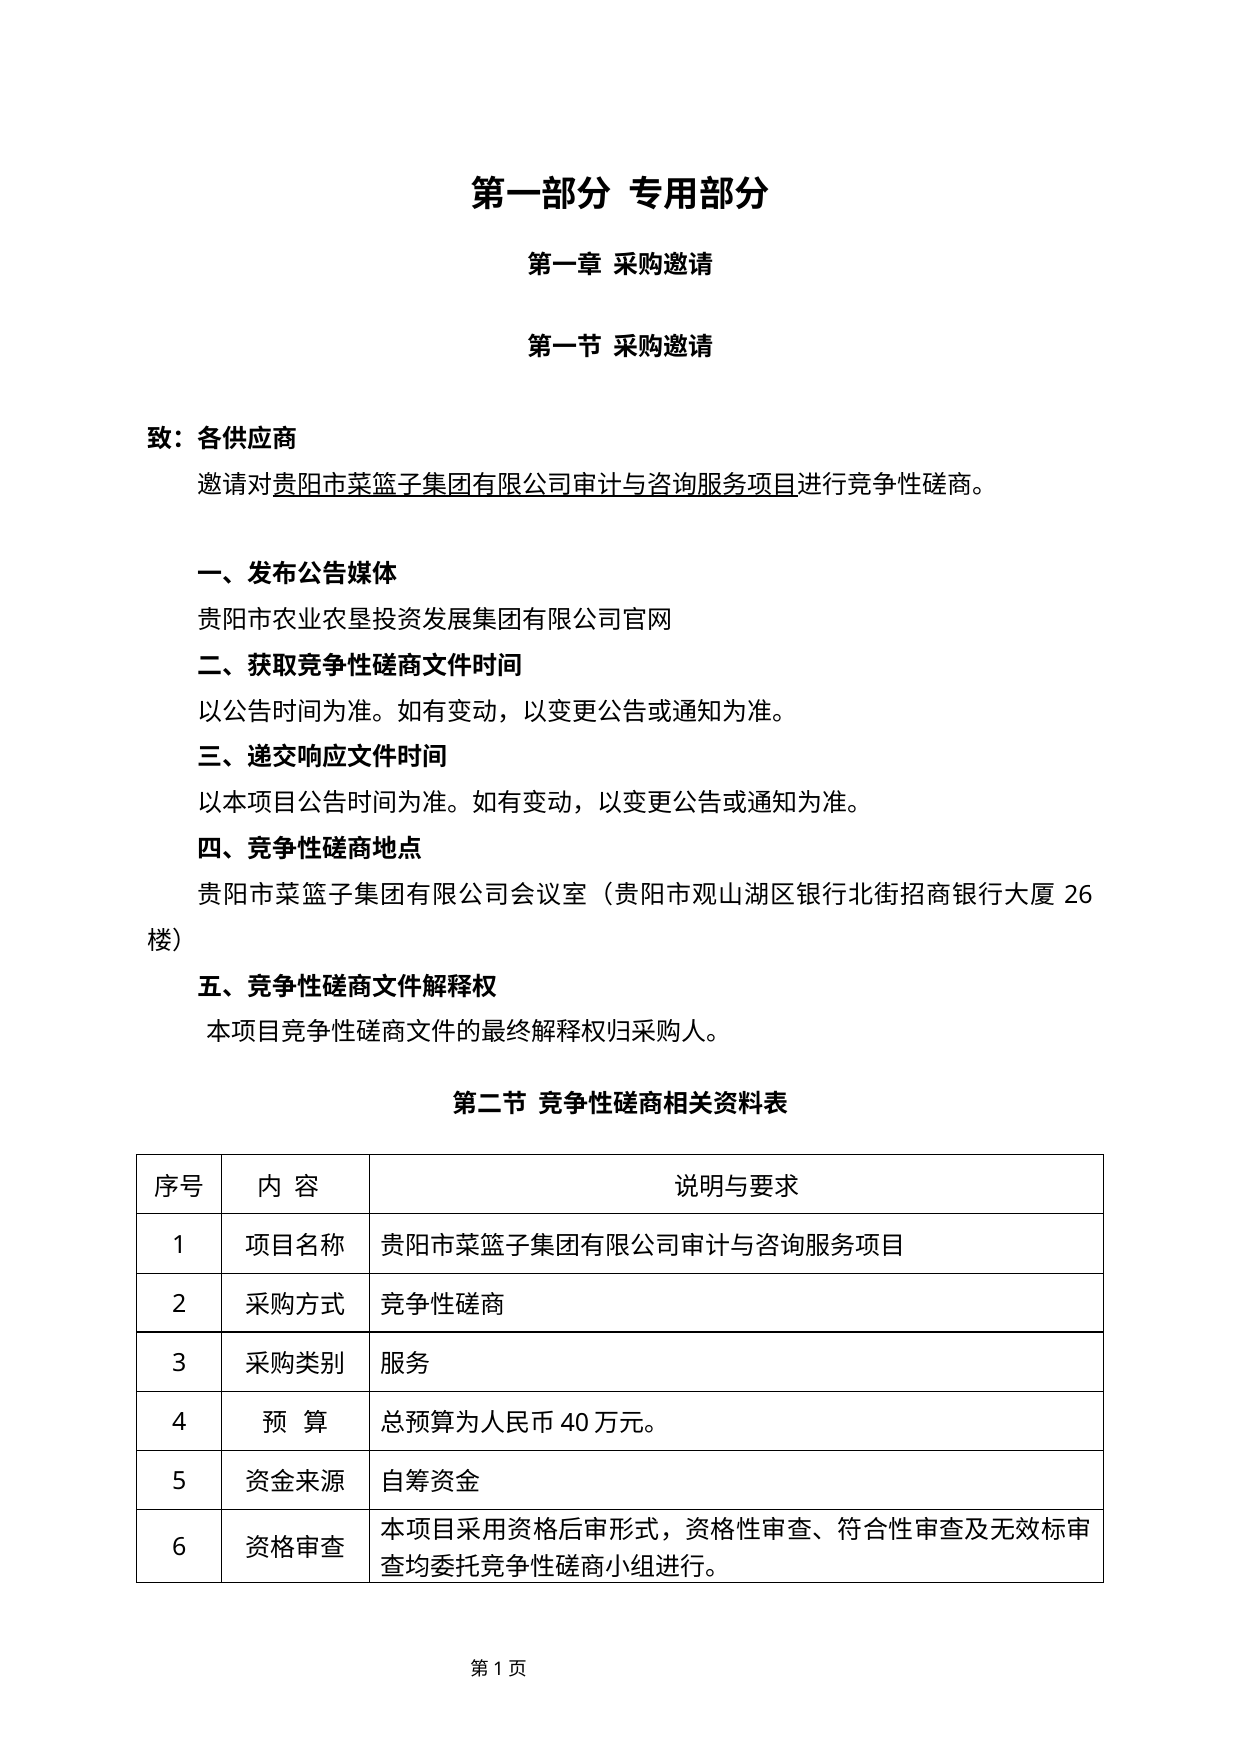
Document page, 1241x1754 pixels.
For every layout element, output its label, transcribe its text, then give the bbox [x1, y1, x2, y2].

text 三、递交响应文件时间 [148, 729, 1092, 775]
subtitle 第一节 采购邀请 [148, 326, 1092, 363]
table_header 说明与要求 [370, 1155, 1103, 1213]
table_cell 1 [137, 1214, 221, 1272]
text 以公告时间为准。如有变动，以变更公告或通知为准。 [148, 683, 1092, 729]
table_cell 服务 [370, 1333, 1103, 1391]
text 四、竞争性磋商地点 [148, 821, 1092, 867]
text 贵阳市农业农垦投资发展集团有限公司官网 [148, 592, 1092, 637]
text 邀请对贵阳市菜篮子集团有限公司审计与咨询服务项目进行竞争性磋商。 [148, 457, 1092, 502]
table_header 内 容 [222, 1155, 369, 1213]
text 贵阳市菜篮子集团有限公司会议室（贵阳市观山湖区银行北街招商银行大厦26楼） [148, 867, 1092, 958]
table_cell 本项目采用资格后审形式，资格性审查、符合性审查及无效标审查均委托竞争性磋商小组进行。 [370, 1510, 1103, 1582]
text 本项目竞争性磋商文件的最终解释权归采购人。 [148, 1004, 1092, 1050]
table_cell 竞争性磋商 [370, 1274, 1103, 1331]
table_cell 总预算为人民币40万元。 [370, 1392, 1103, 1449]
text 五、竞争性磋商文件解释权 [148, 958, 1092, 1004]
table_cell 5 [137, 1451, 221, 1509]
table_cell 4 [137, 1392, 221, 1449]
table_cell 贵阳市菜篮子集团有限公司审计与咨询服务项目 [370, 1214, 1103, 1272]
table_cell 3 [137, 1333, 221, 1391]
table_header 序号 [137, 1155, 221, 1213]
text 二、获取竞争性磋商文件时间 [148, 637, 1092, 683]
table_cell 资金来源 [222, 1451, 369, 1509]
table_cell 2 [137, 1274, 221, 1331]
list 第一部分 专用部分 [148, 159, 1092, 218]
subtitle 第一章 采购邀请 [148, 245, 1092, 281]
table_cell 预 算 [222, 1392, 369, 1449]
subtitle 第二节 竞争性磋商相关资料表 [148, 1084, 1092, 1120]
text 一、发布公告媒体 [148, 546, 1092, 592]
table_cell 采购类别 [222, 1333, 369, 1391]
table_cell 项目名称 [222, 1214, 369, 1272]
table_cell 采购方式 [222, 1274, 369, 1331]
text 以本项目公告时间为准。如有变动，以变更公告或通知为准。 [148, 775, 1092, 821]
table_cell 6 [137, 1510, 221, 1582]
table_cell 自筹资金 [370, 1451, 1103, 1509]
text 致：各供应商 [148, 411, 1092, 457]
table_cell 资格审查 [222, 1510, 369, 1582]
